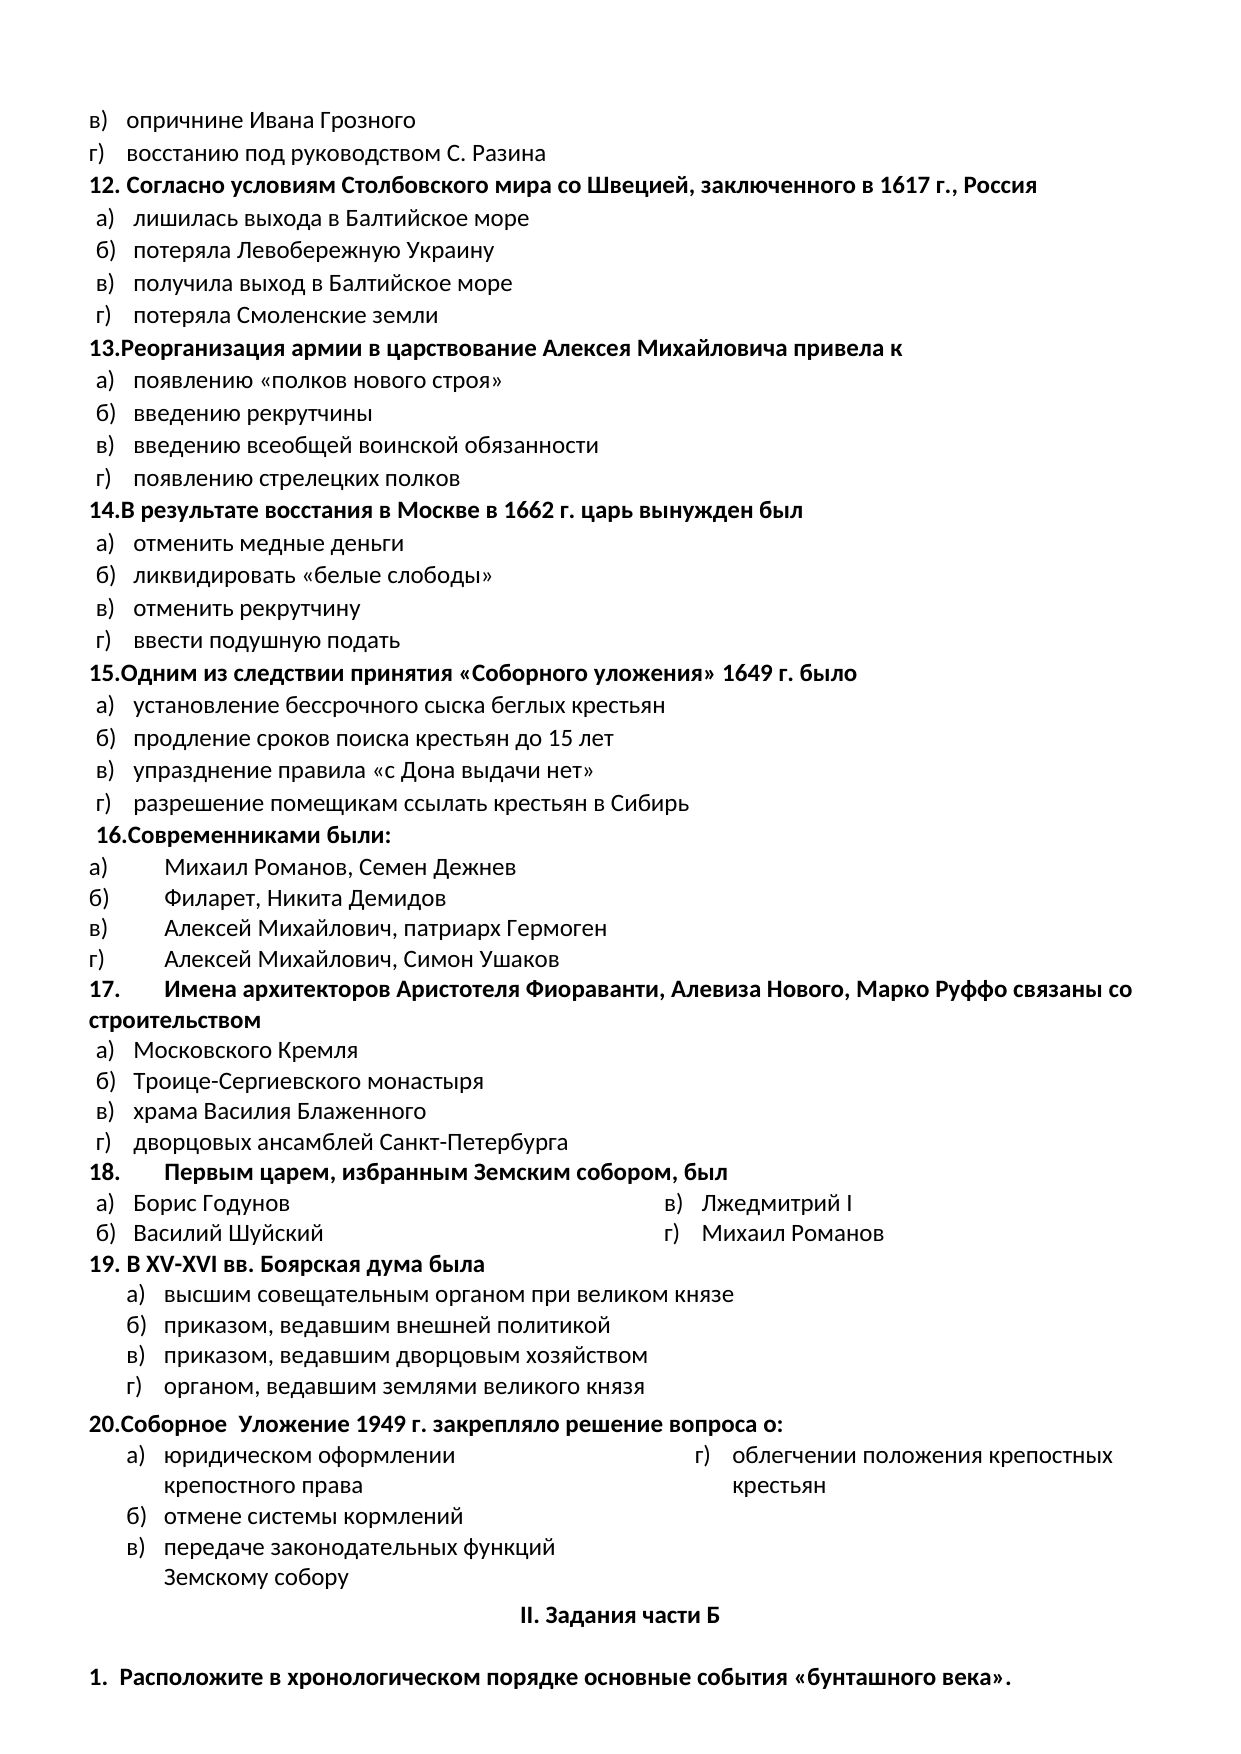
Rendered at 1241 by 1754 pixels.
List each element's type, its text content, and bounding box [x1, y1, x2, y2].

list получила выход в Балтийское море [96, 267, 1152, 297]
list ликвидировать «белые слободы» [96, 559, 1152, 590]
list введению рекрутчины [96, 397, 1152, 427]
text в) Алексей Михайлович, патриарх Гермоген [89, 912, 1152, 943]
list высшим совещательным органом при великом князе [126, 1278, 1152, 1309]
list дворцовых ансамблей Санкт-Петербурга [96, 1126, 1152, 1156]
list введению всеобщей воинской обязанности [96, 429, 1152, 460]
list опричнине Ивана Грозного [89, 104, 1152, 135]
text 17. Имена архитекторов Аристотеля Фиораванти, Алевиза Нового, Марко Руффо связаны со строительством [89, 973, 1152, 1034]
list органом, ведавшим землями великого князя [126, 1370, 1152, 1401]
list Троице-Сергиевского монастыря [96, 1065, 1152, 1095]
list облегчении положения крепостных крестьян [694, 1439, 1152, 1500]
list разрешение помещикам ссылать крестьян в Сибирь [96, 787, 1152, 817]
list лишилась выхода в Балтийское море [96, 202, 1152, 232]
list Московского Кремля [96, 1034, 1152, 1065]
list Борис Годунов [96, 1187, 583, 1217]
list отменить рекрутчину [96, 592, 1152, 622]
text а) Михаил Романов, Семен Дежнев [89, 851, 1152, 882]
text 13.Реорганизация армии в царствование Алексея Михайловича привела к [89, 332, 1152, 362]
text 12. Согласно условиям Столбовского мира со Швецией, заключенного в 1617 г., Россия [89, 169, 1152, 200]
text 20.Соборное Уложение 1949 г. закрепляло решение вопроса о: [89, 1408, 1152, 1439]
text 16.Современниками были: [96, 819, 1152, 850]
list приказом, ведавшим внешней политикой [126, 1309, 1152, 1339]
text 18. Первым царем, избранным Земским собором, был [89, 1156, 1152, 1187]
list потеряла Смоленские земли [96, 299, 1152, 330]
list потеряла Левобережную Украину [96, 234, 1152, 265]
list появлению «полков нового строя» [96, 364, 1152, 395]
text г) Алексей Михайлович, Симон Ушаков [89, 943, 1152, 973]
text б) Филарет, Никита Демидов [89, 882, 1152, 912]
text 14.В результате восстания в Москве в 1662 г. царь вынужден был [89, 494, 1152, 525]
list упразднение правила «с Дона выдачи нет» [96, 754, 1152, 785]
list восстанию под руководством С. Разина [89, 137, 1152, 167]
list Лжедмитрий I [664, 1187, 1152, 1217]
list приказом, ведавшим дворцовым хозяйством [126, 1339, 1152, 1370]
list передаче законодательных функций Земскому собору [126, 1531, 583, 1592]
list отменить медные деньги [96, 527, 1152, 557]
list юридическом оформлении крепостного права [126, 1439, 583, 1500]
list Василий Шуйский [96, 1217, 583, 1248]
text 15.Одним из следствии принятия «Соборного уложения» 1649 г. было [89, 657, 1152, 687]
list ввести подушную подать [96, 624, 1152, 655]
list появлению стрелецких полков [96, 462, 1152, 492]
list установление бессрочного сыска беглых крестьян [96, 689, 1152, 720]
list продление сроков поиска крестьян до 15 лет [96, 722, 1152, 752]
list храма Василия Блаженного [96, 1095, 1152, 1126]
text 1. Расположите в хронологическом порядке основные события «бунташного века». [89, 1660, 1152, 1692]
text 19. В XV-XVI вв. Боярская дума была [89, 1248, 1152, 1278]
text II. Задания части Б [89, 1599, 1152, 1630]
list отмене системы кормлений [126, 1500, 583, 1531]
list Михаил Романов [664, 1217, 1152, 1248]
